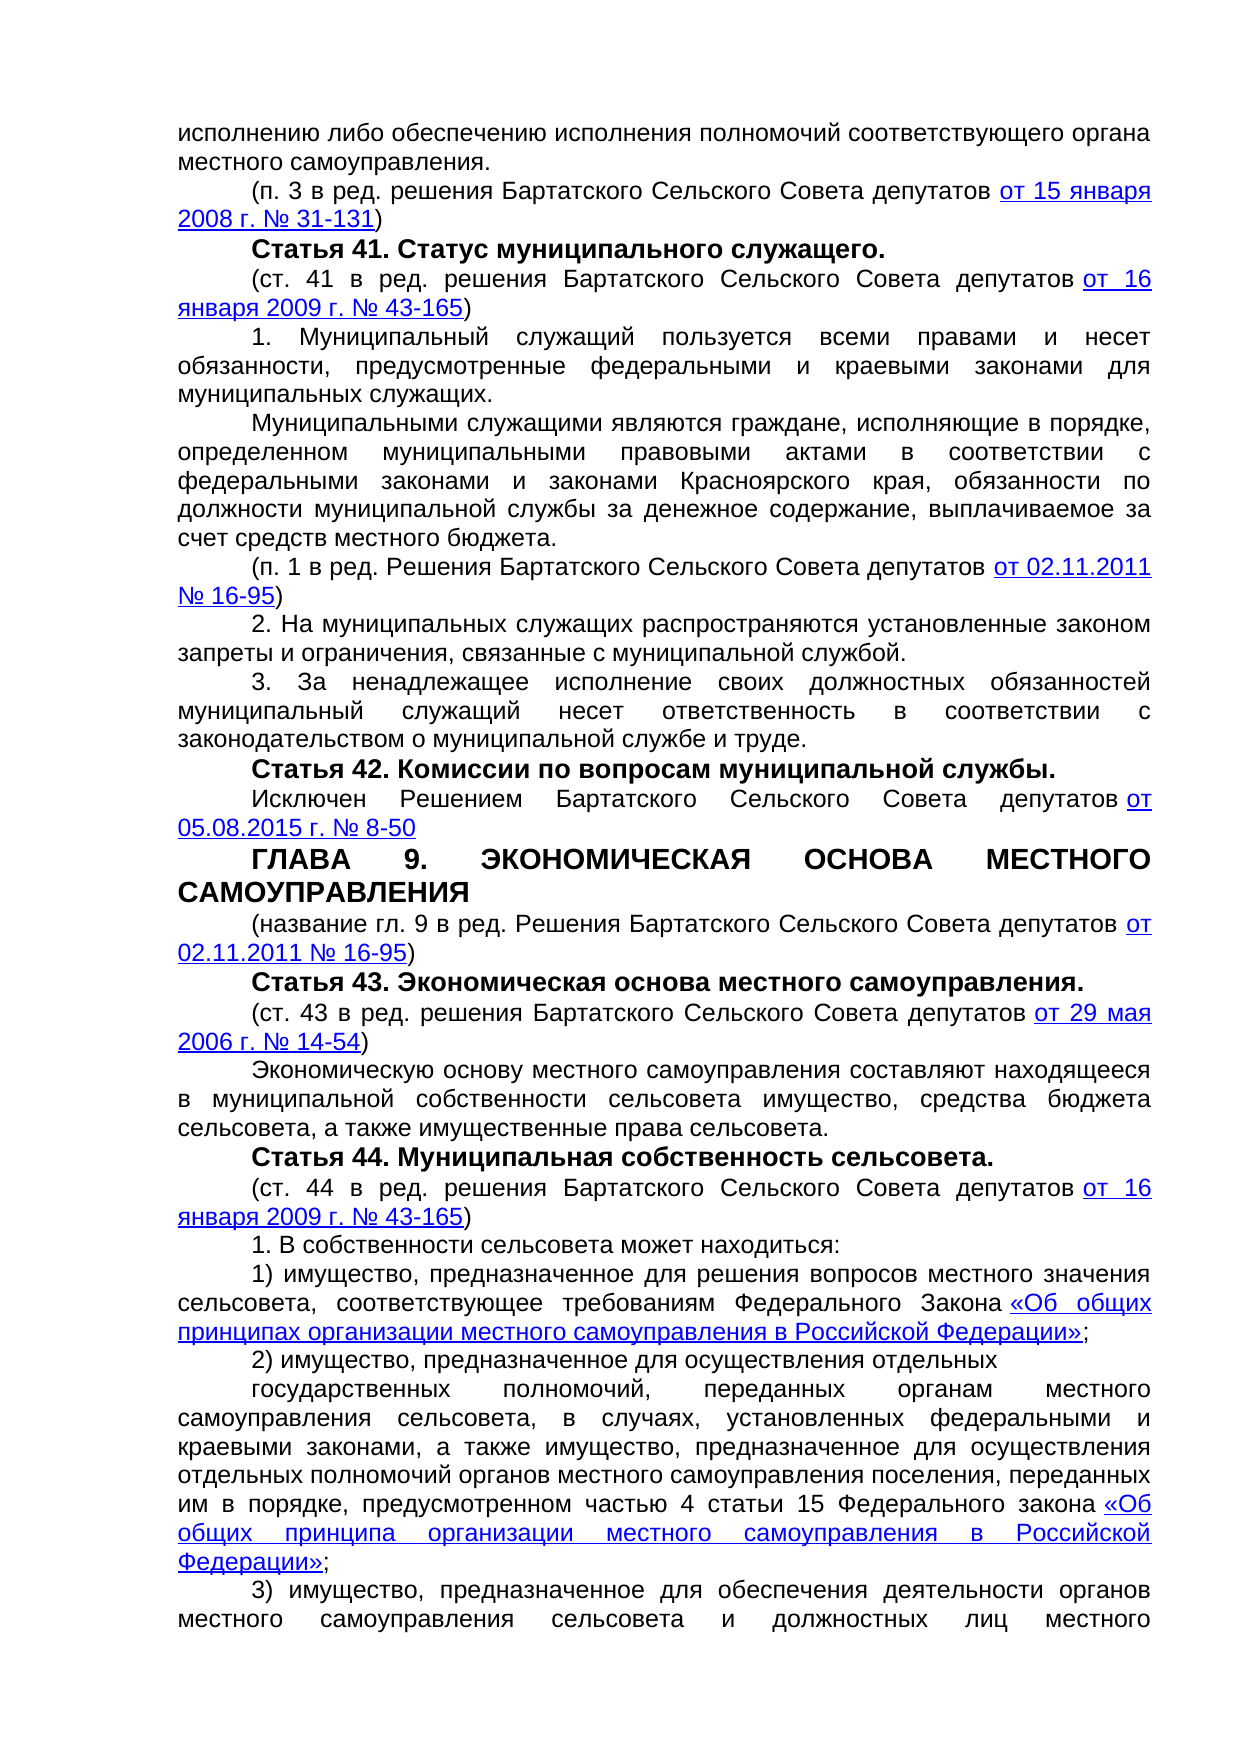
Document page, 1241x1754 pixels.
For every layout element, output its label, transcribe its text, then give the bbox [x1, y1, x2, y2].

text (п. 1 в ред. Решения Бартатского Сельского Совета депутатов от 02.11.2011 № 16-95) [177, 552, 1152, 609]
text (название гл. 9 в ред. Решения Бартатского Сельского Совета депутатов от 02.11.2011 № 16-95) [177, 909, 1152, 966]
text (ст. 43 в ред. решения Бартатского Сельского Совета депутатов от 29 мая 2006 г. № 14-54) [177, 998, 1152, 1055]
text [177, 1575, 1152, 1633]
text 2. На муниципальных служащих распространяются установленные законом запреты и ограничения, связанные с муниципальной службой. [177, 609, 1152, 667]
text (п. 3 в ред. решения Бартатского Сельского Совета депутатов от 15 января 2008 г. № 31-131) [177, 176, 1152, 233]
text Статья 43. Экономическая основа местного самоуправления. [177, 966, 1152, 998]
text Муниципальными служащими являются граждане, исполняющие в порядке, определенном муниципальными правовыми актами в соответствии с федеральными законами и законами Красноярского края, обязанности по должности муниципальной службы за денежное содержание, выплачиваемое за счет средств местного бюджета. [177, 408, 1152, 552]
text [177, 118, 1152, 176]
text 1) имущество, предназначенное для решения вопросов местного значения сельсовета, соответствующее требованиям Федерального Закона «Об общих принципах организации местного самоуправления в Российской Федерации»; [177, 1259, 1152, 1345]
text (ст. 44 в ред. решения Бартатского Сельского Совета депутатов от 16 января 2009 г. № 43-165) [177, 1173, 1152, 1230]
text Статья 42. Комиссии по вопросам муниципальной службы. [177, 753, 1152, 784]
text 1. В собственности сельсовета может находиться: [177, 1230, 1152, 1259]
text Экономическую основу местного самоуправления составляют находящееся в муниципальной собственности сельсовета имущество, средства бюджета сельсовета, а также имущественные права сельсовета. [177, 1055, 1152, 1141]
text Статья 41. Статус муниципального служащего. [177, 233, 1152, 264]
text 2) имущество, предназначенное для осуществления отдельных [177, 1345, 1152, 1374]
text ГЛАВА 9. ЭКОНОМИЧЕСКАЯ ОСНОВА МЕСТНОГО САМОУПРАВЛЕНИЯ [177, 842, 1152, 909]
text 1. Муниципальный служащий пользуется всеми правами и несет обязанности, предусмотренные федеральными и краевыми законами для муниципальных служащих. [177, 322, 1152, 408]
text 3. За ненадлежащее исполнение своих должностных обязанностей муниципальный служащий несет ответственность в соответствии с законодательством о муниципальной службе и труде. [177, 667, 1152, 753]
text государственных полномочий, переданных органам местного самоуправления сельсовета, в случаях, установленных федеральными и краевыми законами, а также имущество, предназначенное для осуществления отдельных полномочий органов местного самоуправления поселения, переданных им в порядке, предусмотренном частью 4 статьи 15 Федерального закона «Об общих принципа организации местного самоуправления в Российской Федерации»; [177, 1374, 1152, 1543]
text Статья 44. Муниципальная собственность сельсовета. [177, 1141, 1152, 1173]
text государственных полномочий, переданных органам местного самоуправления сельсовета, в случаях, установленных федеральными и краевыми законами, а также имущество, предназначенное для осуществления отдельных полномочий органов местного самоуправления поселения, переданных им в порядке, предусмотренном частью 4 статьи 15 Федерального закона «Об общих принципа организации местного самоуправления в Российской Федерации»; [177, 1544, 1152, 1575]
text (ст. 41 в ред. решения Бартатского Сельского Совета депутатов от 16 января 2009 г. № 43-165) [177, 264, 1152, 322]
text Исключен Решением Бартатского Сельского Совета депутатов от 05.08.2015 г. № 8-50 [177, 784, 1152, 842]
